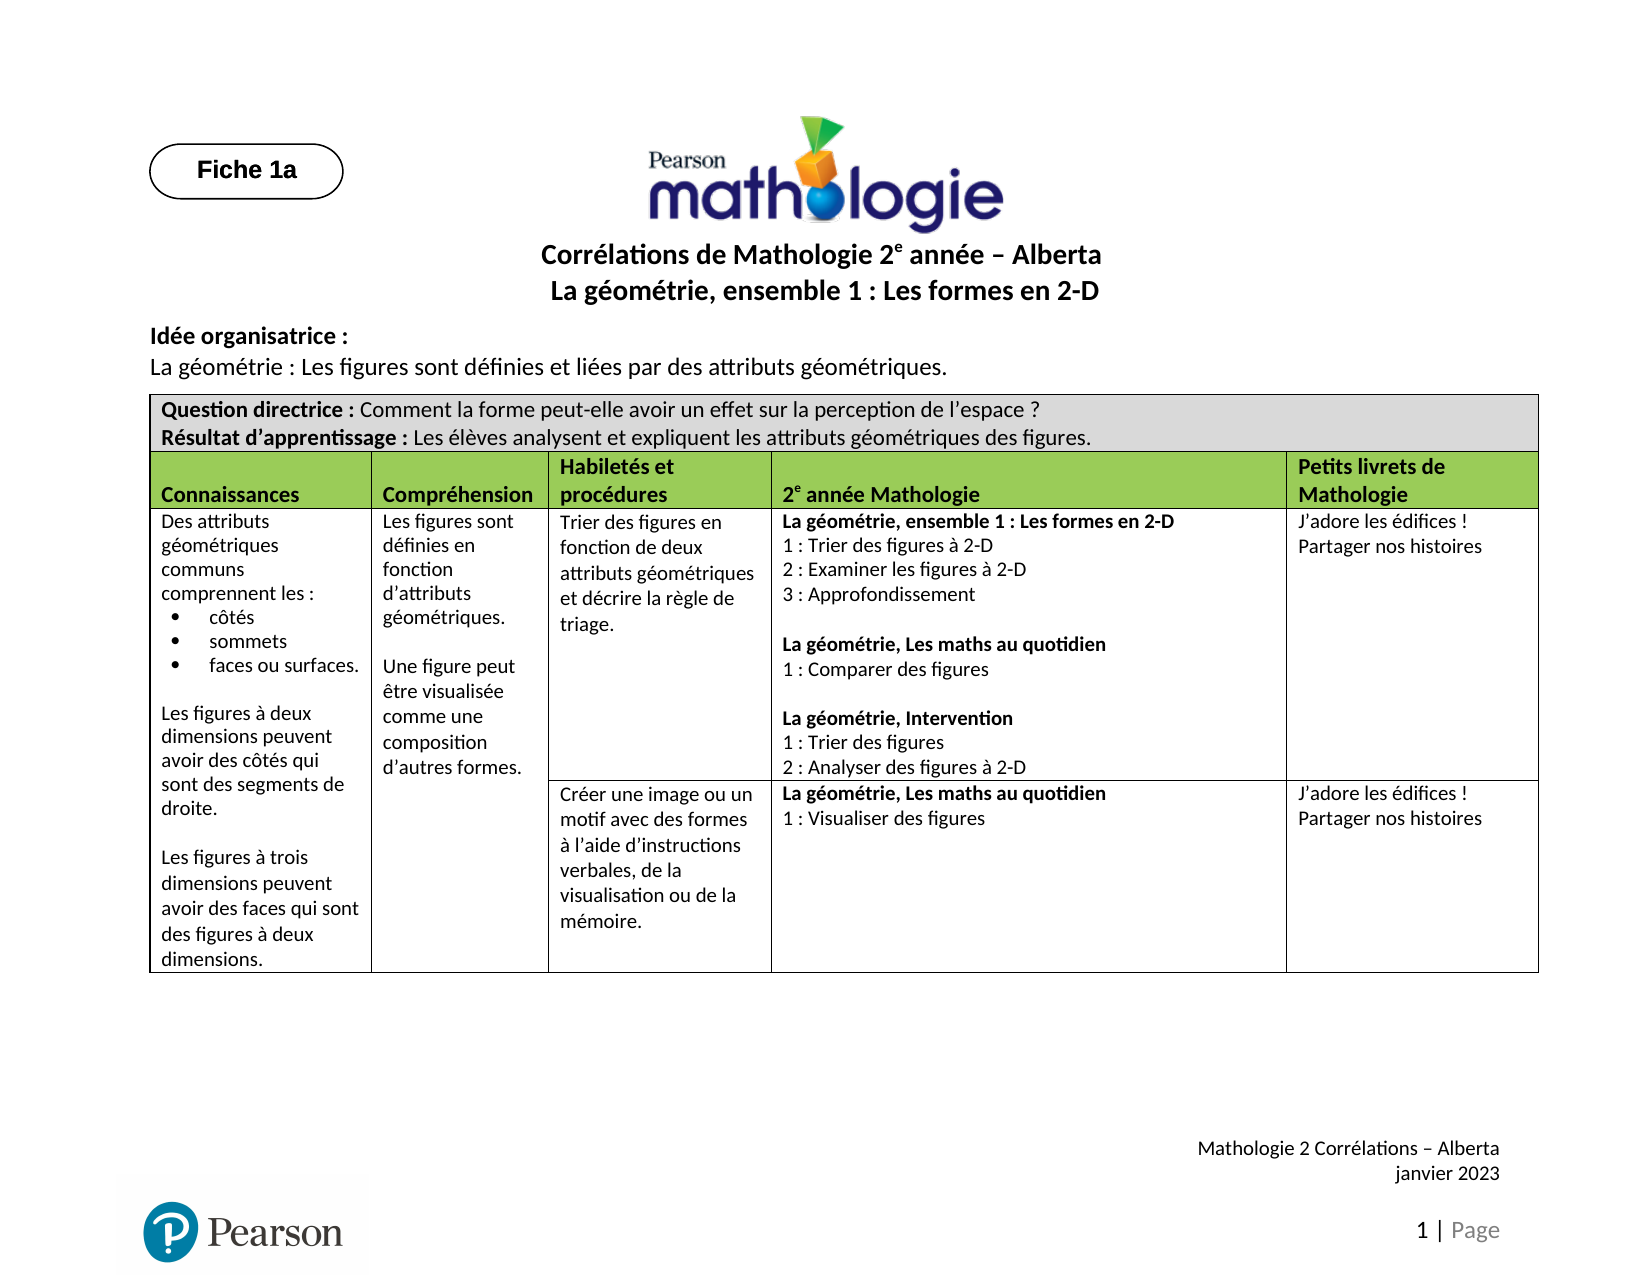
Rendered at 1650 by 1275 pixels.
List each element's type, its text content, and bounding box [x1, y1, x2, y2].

table_cell Trier des figures en fonction de deux attributs géométriques et décrire la règle de triage. [549, 509, 771, 780]
text Corrélations de Mathologie 2e année – Alberta La géométrie, ensemble 1 : Les formes en 2-D [150, 124, 1500, 308]
table_cell La géométrie, ensemble 1 : Les formes en 2-D 1 : Trier des figures à 2-D 2 : Examiner les figures à 2-D 3 : Approfondissement La géométrie, Les maths au quotidien 1 : Comparer des figures La géométrie, Intervention 1 : Trier des figures 2 : Analyser des figures à 2-D [772, 509, 1286, 780]
table_cell 2e année Mathologie [772, 452, 1286, 508]
table_cell Habiletés et procédures [549, 452, 771, 508]
table_cell La géométrie, Les maths au quotidien 1 : Visualiser des figures [772, 781, 1286, 972]
table_cell Petits livrets de Mathologie [1287, 452, 1538, 508]
table_cell Les figures sont définies en fonction d’attributs géométriques. Une figure peut être visualisée comme une composition d’autres formes. [372, 509, 548, 972]
text Idée organisatrice : [150, 320, 1500, 351]
text La géométrie : Les figures sont définies et liées par des attributs géométriques. [150, 351, 1500, 381]
table_cell Créer une image ou un motif avec des formes à l’aide d’instructions verbales, de la visualisation ou de la mémoire. [549, 781, 771, 972]
picture [641, 113, 1011, 237]
table_cell Compréhension [372, 452, 548, 508]
table_cell Des attributs géométriques communs comprennent les : côtés sommets faces ou surfaces. Les figures à deux dimensions peuvent avoir des côtés qui sont des segments de droite. Les figures à trois dimensions peuvent avoir des faces qui sont des figures à deux dimensions. [151, 509, 371, 972]
table_cell Connaissances [151, 452, 371, 508]
table_cell J’adore les édifices ! Partager nos histoires [1287, 781, 1538, 972]
table_header Question directrice : Comment la forme peut-elle avoir un effet sur la perception de l’espace ? Résultat d’apprentissage : Les élèves analysent et expliquent les attributs géométriques des figures. [151, 395, 1538, 451]
table_cell J’adore les édifices ! Partager nos histoires [1287, 509, 1538, 780]
picture [116, 1174, 370, 1275]
